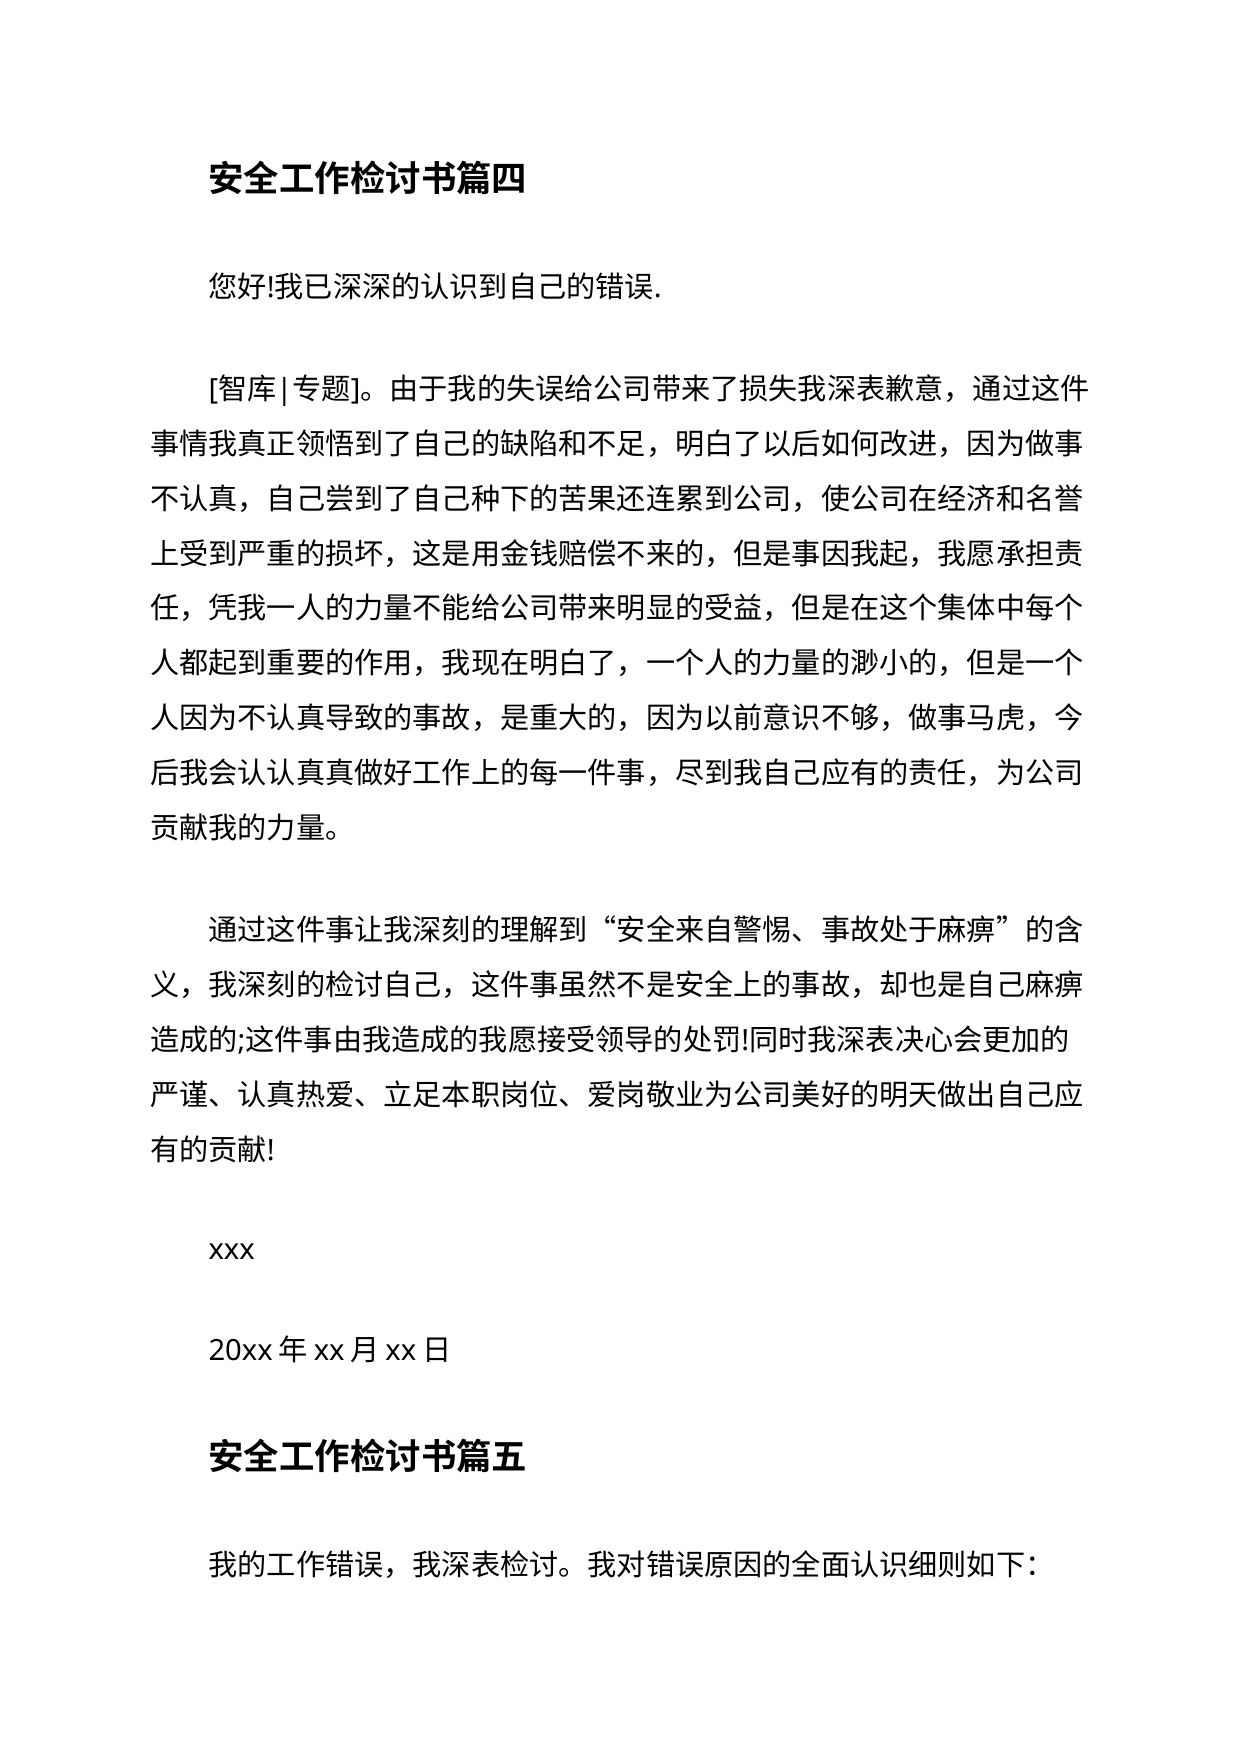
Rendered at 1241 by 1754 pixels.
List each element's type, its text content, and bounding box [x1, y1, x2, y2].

text 安全工作检讨书篇四 [150, 150, 1090, 201]
text 20xx年xx月xx日 [150, 1327, 1090, 1369]
text [智库|专题]。由于我的失误给公司带来了损失我深表歉意，通过这件事情我真正领悟到了自己的缺陷和不足，明白了以后如何改进，因为做事不认真，自己尝到了自己种下的苦果还连累到公司，使公司在经济和名誉上受到严重的损坏，这是用金钱赔偿不来的，但是事因我起，我愿承担责任，凭我一人的力量不能给公司带来明显的受益，但是在这个集体中每个人都起到重要的作用，我现在明白了，一个人的力量的渺小的，但是一个人因为不认真导致的事故，是重大的，因为以前意识不够，做事马虎，今后我会认认真真做好工作上的每一件事，尽到我自己应有的责任，为公司贡献我的力量。 [150, 365, 1090, 847]
text 通过这件事让我深刻的理解到“安全来自警惕、事故处于麻痹”的含义，我深刻的检讨自己，这件事虽然不是安全上的事故，却也是自己麻痹造成的;这件事由我造成的我愿接受领导的处罚!同时我深表决心会更加的严谨、认真热爱、立足本职岗位、爱岗敬业为公司美好的明天做出自己应有的贡献! [150, 906, 1090, 1168]
text 您好!我已深深的认识到自己的错误. [150, 263, 1090, 306]
text xxx [150, 1228, 1090, 1268]
text 我的工作错误，我深表检讨。我对错误原因的全面认识细则如下： [150, 1542, 1090, 1584]
text 安全工作检讨书篇五 [150, 1428, 1090, 1480]
